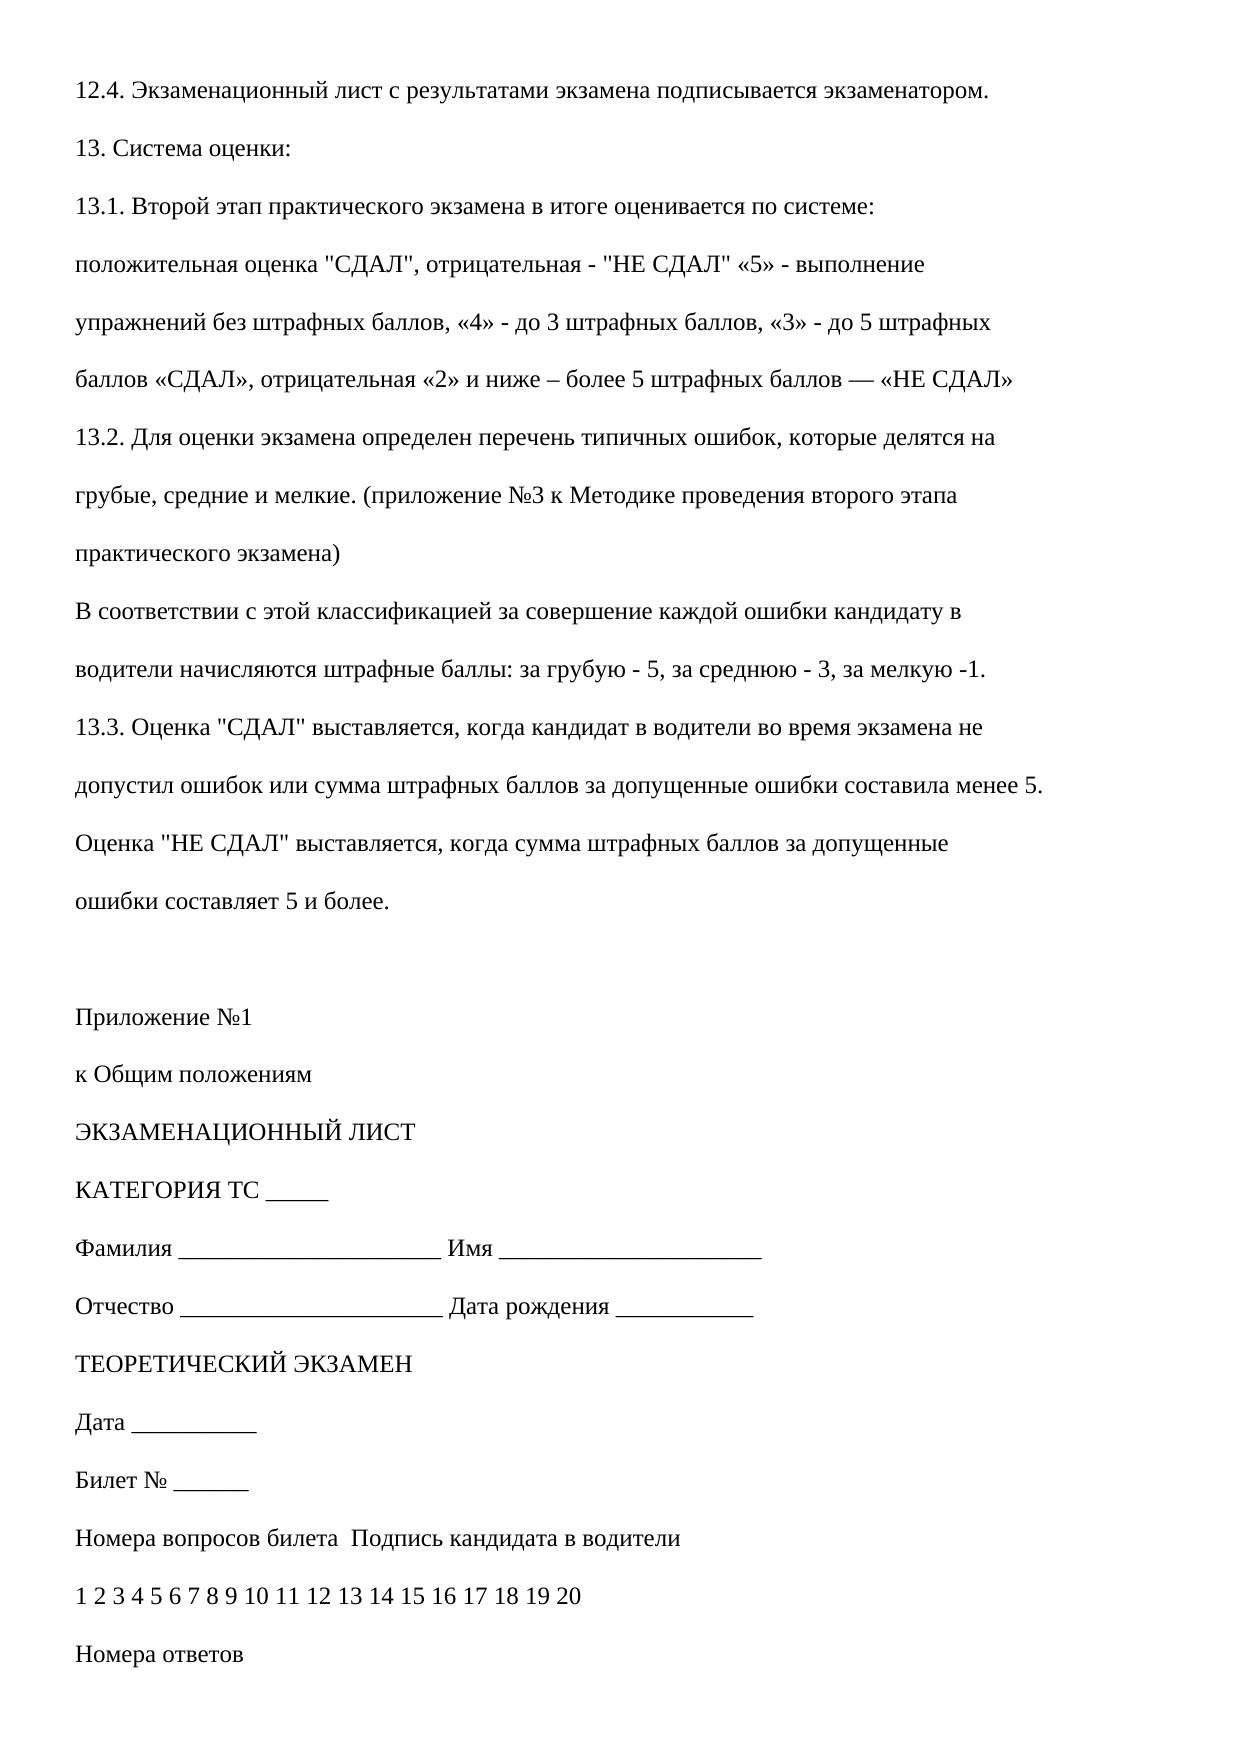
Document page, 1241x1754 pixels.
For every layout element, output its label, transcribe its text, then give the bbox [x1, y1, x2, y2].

text грубые, средние и мелкие. (приложение №3 к Методике проведения второго этапа [75, 480, 1165, 509]
text Приложение №1 [75, 1002, 1165, 1030]
text 13. Система оценки: [75, 133, 1165, 162]
text к Общим положениям [75, 1059, 1165, 1088]
text ТЕОРЕТИЧЕСКИЙ ЭКЗАМЕН [75, 1349, 1165, 1378]
text 13.2. Для оценки экзамена определен перечень типичных ошибок, которые делятся на [75, 422, 1165, 451]
text упражнений без штрафных баллов, «4» - до 3 штрафных баллов, «3» - до 5 штрафных [75, 307, 1165, 335]
text ошибки составляет 5 и более. [75, 886, 1165, 914]
text В соответствии с этой классификацией за совершение каждой ошибки кандидату в [75, 596, 1165, 625]
text баллов «СДАЛ», отрицательная «2» и ниже – более 5 штрафных баллов — «НЕ СДАЛ» [75, 364, 1165, 393]
text 13.1. Второй этап практического экзамена в итоге оценивается по системе: [75, 191, 1165, 219]
text Отчество _____________________ Дата рождения ___________ [75, 1291, 1165, 1320]
text положительная оценка "СДАЛ", отрицательная - "НЕ СДАЛ" «5» - выполнение [75, 249, 1165, 277]
text практического экзамена) [75, 538, 1165, 567]
text 1 2 3 4 5 6 7 8 9 10 11 12 13 14 15 16 17 18 19 20 [75, 1581, 1165, 1609]
text ЭКЗАМЕНАЦИОННЫЙ ЛИСТ [75, 1117, 1165, 1146]
text допустил ошибок или сумма штрафных баллов за допущенные ошибки составила менее 5. [75, 770, 1165, 799]
text 13.3. Оценка "СДАЛ" выставляется, когда кандидат в водители во время экзамена не [75, 712, 1165, 741]
text Дата __________ [75, 1407, 1165, 1436]
text КАТЕГОРИЯ ТС _____ [75, 1175, 1165, 1204]
text 12.4. Экзаменационный лист с результатами экзамена подписывается экзаменатором. [75, 75, 1165, 104]
text Оценка "НЕ СДАЛ" выставляется, когда сумма штрафных баллов за допущенные [75, 828, 1165, 857]
text водители начисляются штрафные баллы: за грубую - 5, за среднюю - 3, за мелкую -1. [75, 654, 1165, 683]
text Фамилия _____________________ Имя _____________________ [75, 1233, 1165, 1262]
text Номера ответов [75, 1639, 1165, 1667]
text Билет № ______ [75, 1465, 1165, 1494]
text Номера вопросов билета Подпись кандидата в водители [75, 1523, 1165, 1552]
